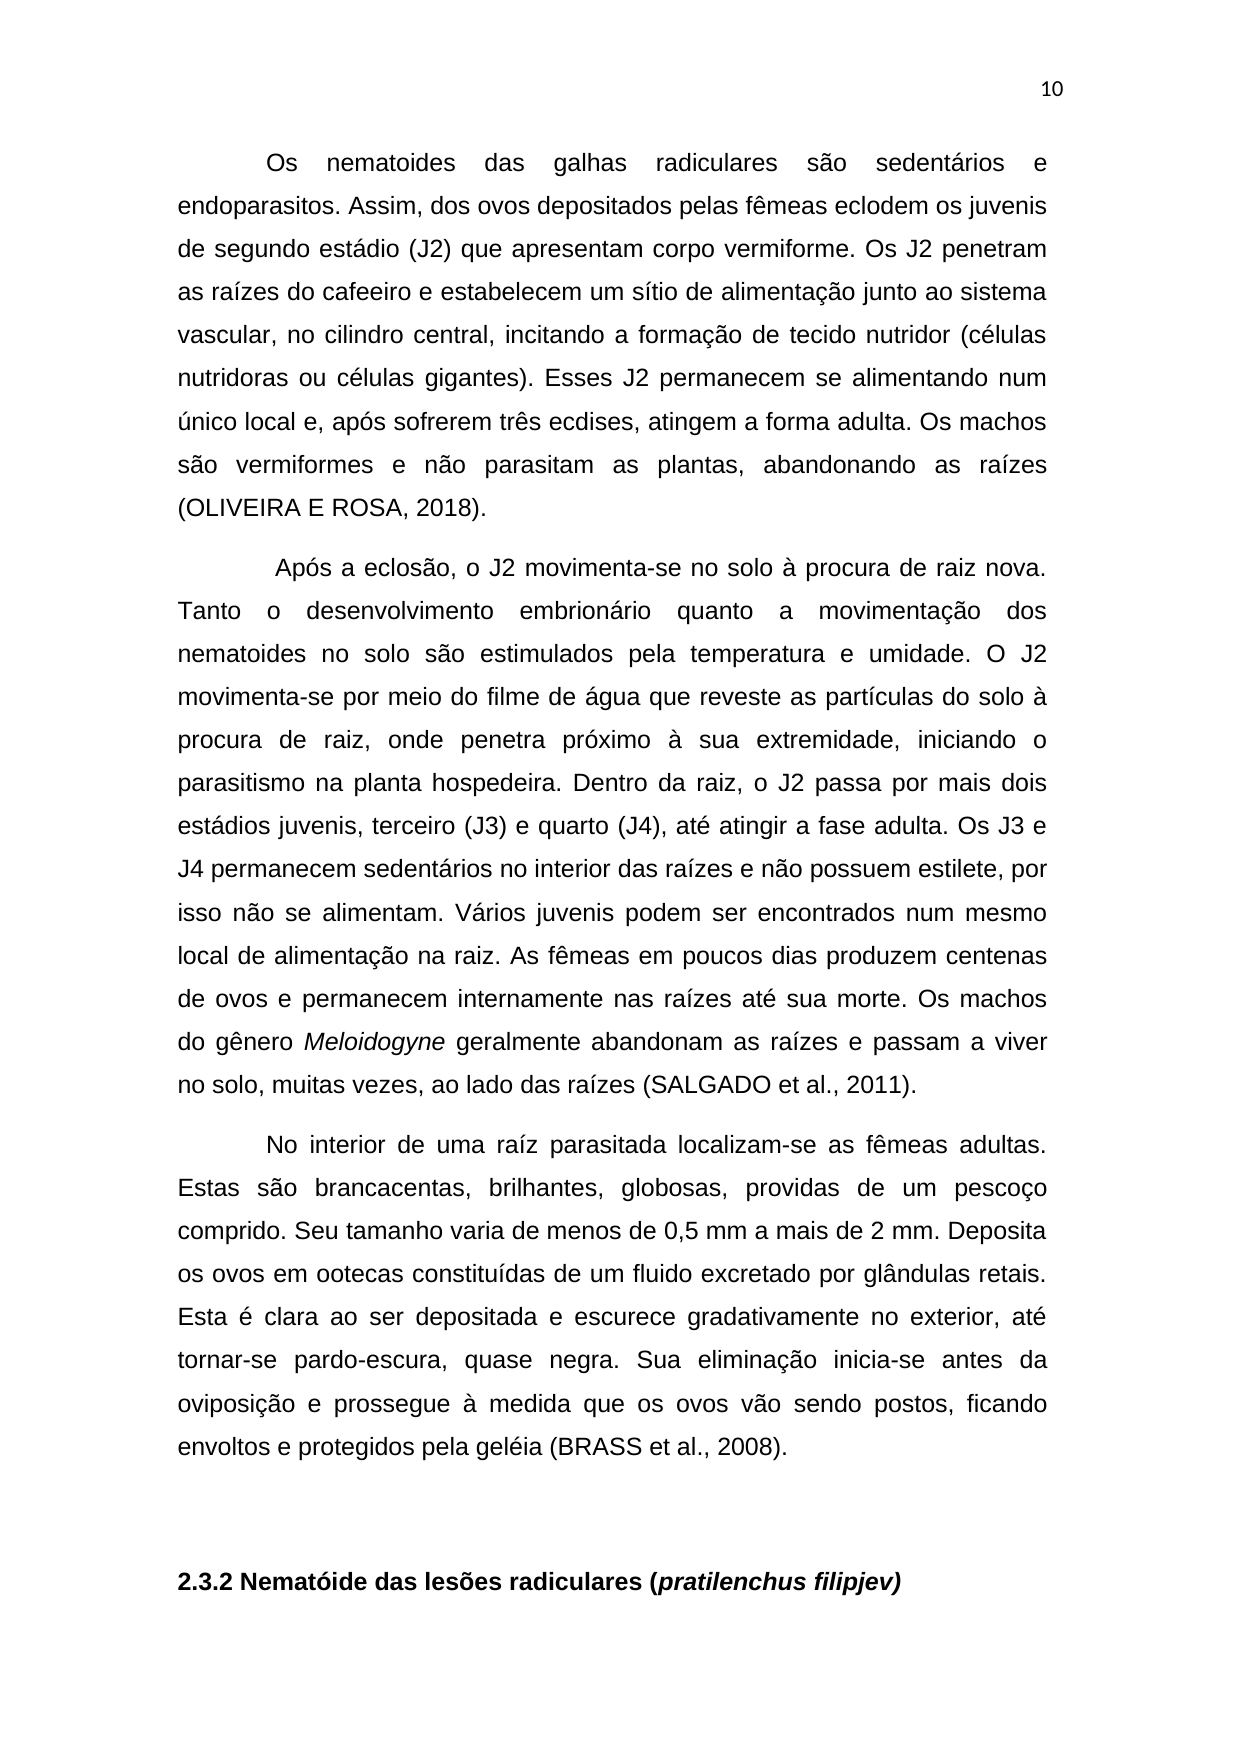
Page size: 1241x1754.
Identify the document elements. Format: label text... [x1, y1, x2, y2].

text Os nematoides das galhas radiculares são sedentários e endoparasitos. Assim, dos ovos depositados pelas fêmeas eclodem os juvenis de segundo estádio (J2) que apresentam corpo vermiforme. Os J2 penetram as raízes do cafeeiro e estabelecem um sítio de alimentação junto ao sistema vascular, no cilindro central, incitando a formação de tecido nutridor (células nutridoras ou células gigantes). Esses J2 permanecem se alimentando num único local e, após sofrerem três ecdises, atingem a forma adulta. Os machos são vermiformes e não parasitam as plantas, abandonando as raízes (OLIVEIRA E ROSA, 2018). [177, 148, 1048, 521]
text Após a eclosão, o J2 movimenta-se no solo à procura de raiz nova. Tanto o desenvolvimento embrionário quanto a movimentação dos nematoides no solo são estimulados pela temperatura e umidade. O J2 movimenta-se por meio do filme de água que reveste as partículas do solo à procura de raiz, onde penetra próximo à sua extremidade, iniciando o parasitismo na planta hospedeira. Dentro da raiz, o J2 passa por mais dois estádios juvenis, terceiro (J3) e quarto (J4), até atingir a fase adulta. Os J3 e J4 permanecem sedentários no interior das raízes e não possuem estilete, por isso não se alimentam. Vários juvenis podem ser encontrados num mesmo local de alimentação na raiz. As fêmeas em poucos dias produzem centenas de ovos e permanecem internamente nas raízes até sua morte. Os machos do gênero Meloidogyne geralmente abandonam as raízes e passam a viver no solo, muitas vezes, ao lado das raízes (SALGADO et al., 2011). [177, 552, 1048, 1099]
text No interior de uma raíz parasitada localizam-se as fêmeas adultas. Estas são brancacentas, brilhantes, globosas, providas de um pescoço comprido. Seu tamanho varia de menos de 0,5 mm a mais de 2 mm. Deposita os ovos em ootecas constituídas de um fluido excretado por glândulas retais. Esta é clara ao ser depositada e escurece gradativamente no exterior, até tornar-se pardo-escura, quase negra. Sua eliminação inicia-se antes da oviposição e prossegue à medida que os ovos vão sendo postos, ficando envoltos e protegidos pela geléia (BRASS et al., 2008). [177, 1130, 1048, 1460]
text 2.3.2 Nematóide das lesões radiculares (pratilenchus filipjev) [177, 1567, 1048, 1596]
